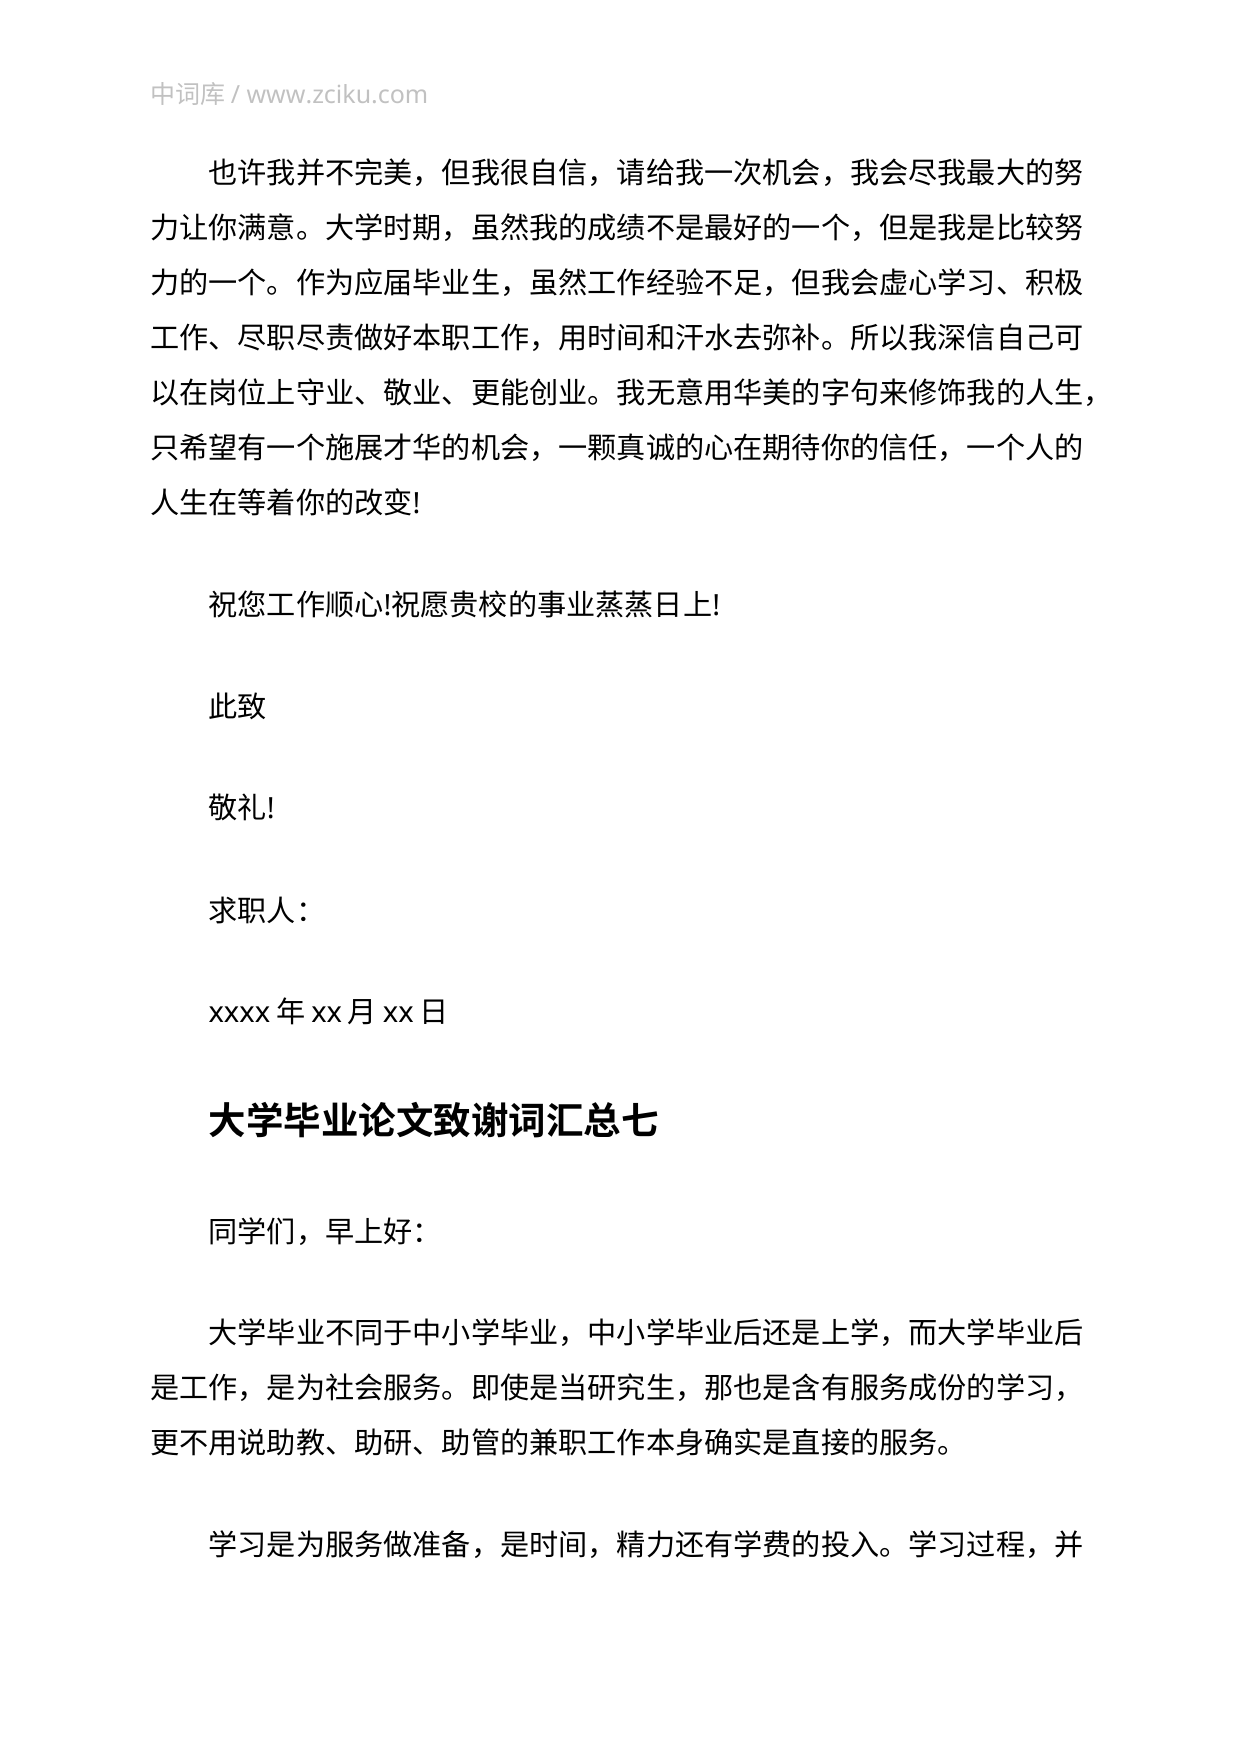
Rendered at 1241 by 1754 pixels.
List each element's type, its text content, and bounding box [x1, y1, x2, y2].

text 大学毕业论文致谢词汇总七 [150, 1091, 1090, 1145]
text 同学们，早上好： [150, 1208, 1090, 1251]
text xxxx年xx月xx日 [150, 989, 1090, 1031]
text 大学毕业不同于中小学毕业，中小学毕业后还是上学，而大学毕业后是工作，是为社会服务。即使是当研究生，那也是含有服务成份的学习，更不用说助教、助研、助管的兼职工作本身确实是直接的服务。 [150, 1310, 1090, 1462]
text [150, 1522, 1090, 1564]
text 祝您工作顺心!祝愿贵校的事业蒸蒸日上! [150, 581, 1090, 624]
text 求职人： [150, 887, 1090, 929]
text 敬礼! [150, 785, 1090, 827]
text 也许我并不完美，但我很自信，请给我一次机会，我会尽我最大的努力让你满意。大学时期，虽然我的成绩不是最好的一个，但是我是比较努力的一个。作为应届毕业生，虽然工作经验不足，但我会虚心学习、积极工作、尽职尽责做好本职工作，用时间和汗水去弥补。所以我深信自己可以在岗位上守业、敬业、更能创业。我无意用华美的字句来修饰我的人生，只希望有一个施展才华的机会，一颗真诚的心在期待你的信任，一个人的人生在等着你的改变! [150, 150, 1090, 522]
text 此致 [150, 683, 1090, 726]
